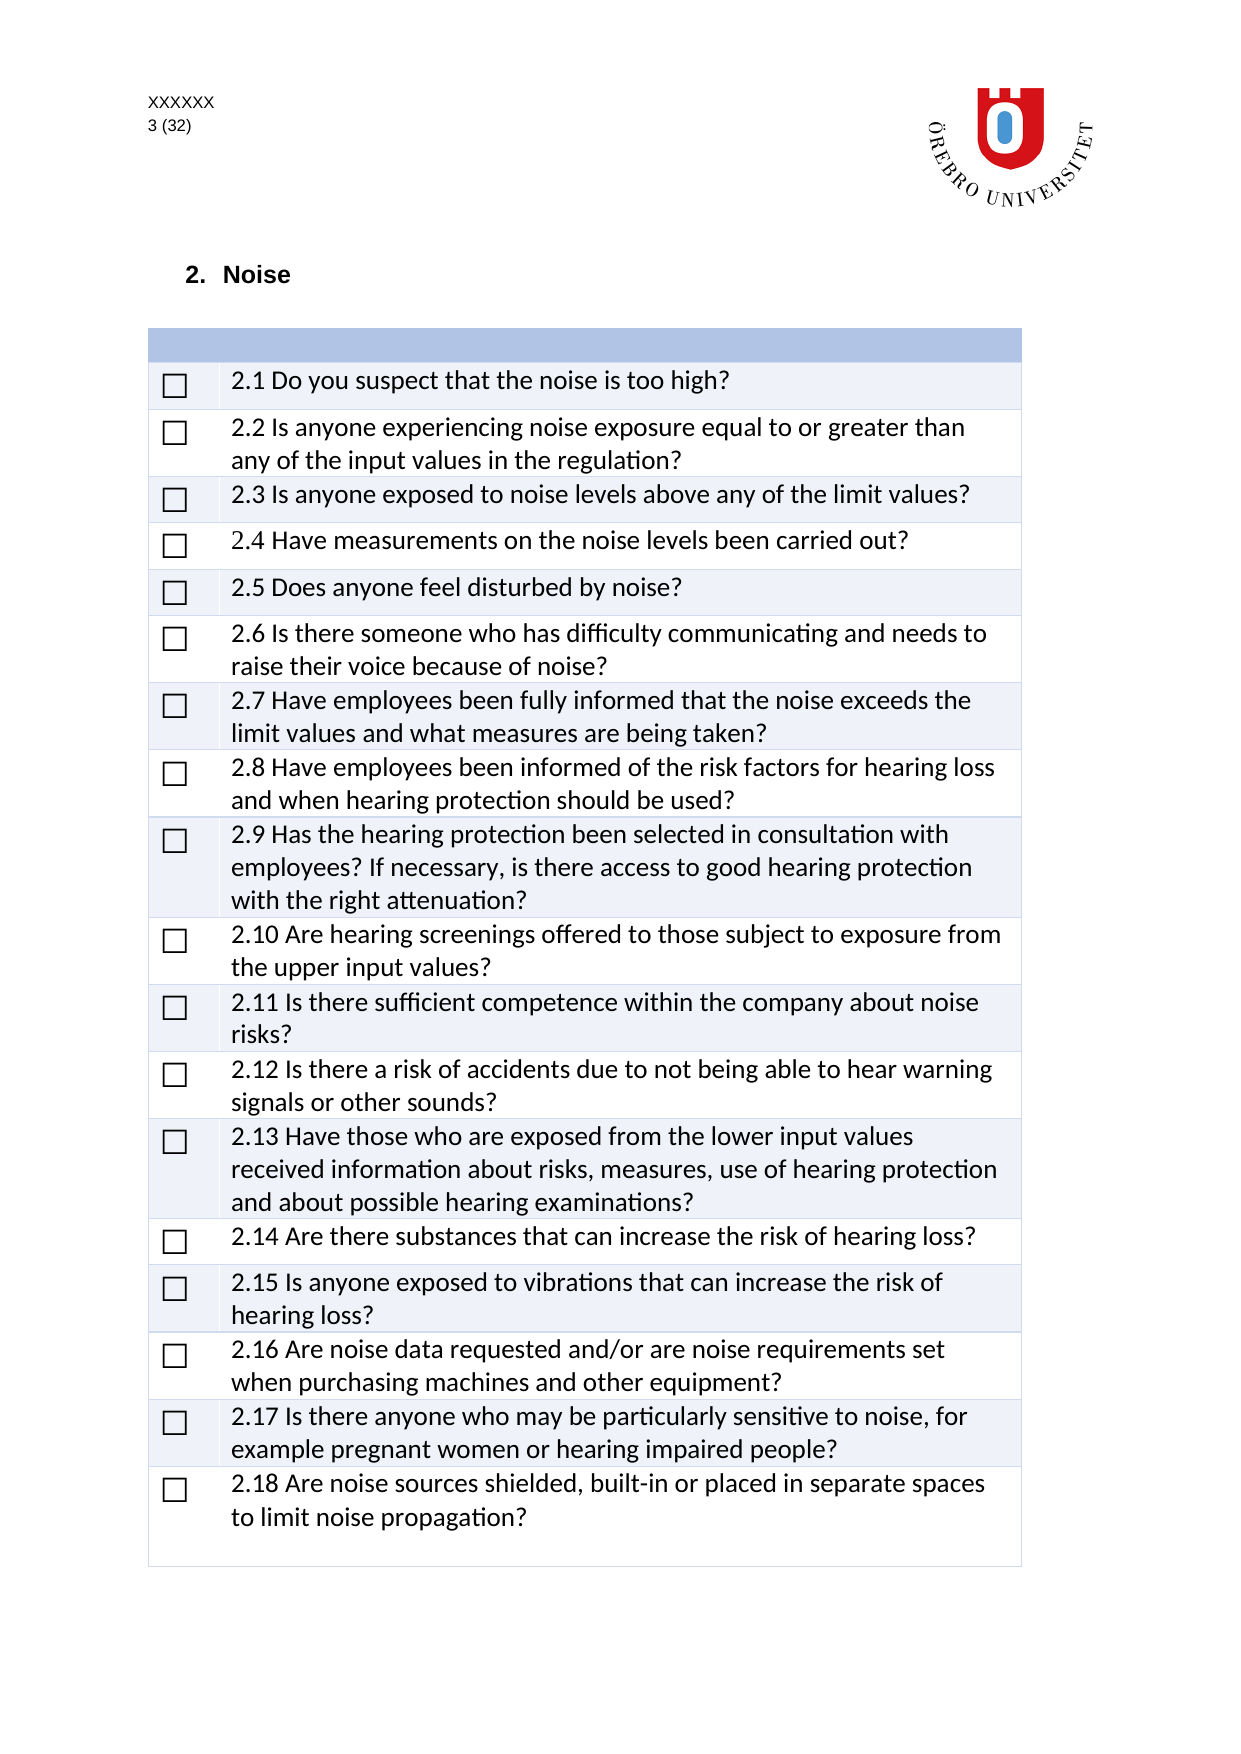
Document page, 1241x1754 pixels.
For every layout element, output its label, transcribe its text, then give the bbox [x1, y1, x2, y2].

table_cell 2.4 Have measurements on the noise levels been carried out? [220, 523, 1021, 569]
table_cell 2.13 Have those who are exposed from the lower input values received information about risks, measures, use of hearing protection and about possible hearing examinations? [220, 1119, 1021, 1218]
table_cell 2.10 Are hearing screenings offered to those subject to exposure from the upper input values? [220, 918, 1021, 984]
table_cell 2.11 Is there sufficient competence within the company about noise risks? [220, 985, 1021, 1051]
table_cell 2.12 Is there a risk of accidents due to not being able to hear warning signals or other sounds? [220, 1052, 1021, 1118]
table_header [149, 329, 1021, 362]
table_cell 2.8 Have employees been informed of the risk factors for hearing loss and when hearing protection should be used? [220, 750, 1021, 816]
table_cell 2.6 Is there someone who has difficulty communicating and needs to raise their voice because of noise? [220, 616, 1021, 682]
table_cell 2.1 Do you suspect that the noise is too high? [220, 363, 1021, 409]
table_cell 2.14 Are there substances that can increase the risk of hearing loss? [220, 1219, 1021, 1264]
table_cell 2.2 Is anyone experiencing noise exposure equal to or greater than any of the input values in the regulation? [220, 410, 1021, 476]
table_cell 2.5 Does anyone feel disturbed by noise? [220, 570, 1021, 615]
subtitle Noise [185, 260, 1092, 289]
table_cell 2.7 Have employees been fully informed that the noise exceeds the limit values ​​and what measures are being taken? [220, 683, 1021, 749]
table_cell 2.9 Has the hearing protection been selected in consultation with employees? If necessary, is there access to good hearing protection with the right attenuation? [220, 818, 1021, 917]
table_cell 2.15 Is anyone exposed to vibrations that can increase the risk of hearing loss? [220, 1265, 1021, 1331]
table_cell 2.3 Is anyone exposed to noise levels above any of the limit values? [220, 477, 1021, 522]
table_cell 2.16 Are noise data requested and/or are noise requirements set when purchasing machines and other equipment? [220, 1333, 1021, 1398]
picture [928, 88, 1093, 207]
table_cell 2.18 Are noise sources shielded, built-in or placed in separate spaces to limit noise propagation? [220, 1467, 1021, 1566]
table_cell 2.17 Is there anyone who may be particularly sensitive to noise, for example pregnant women or hearing impaired people? [220, 1400, 1021, 1466]
